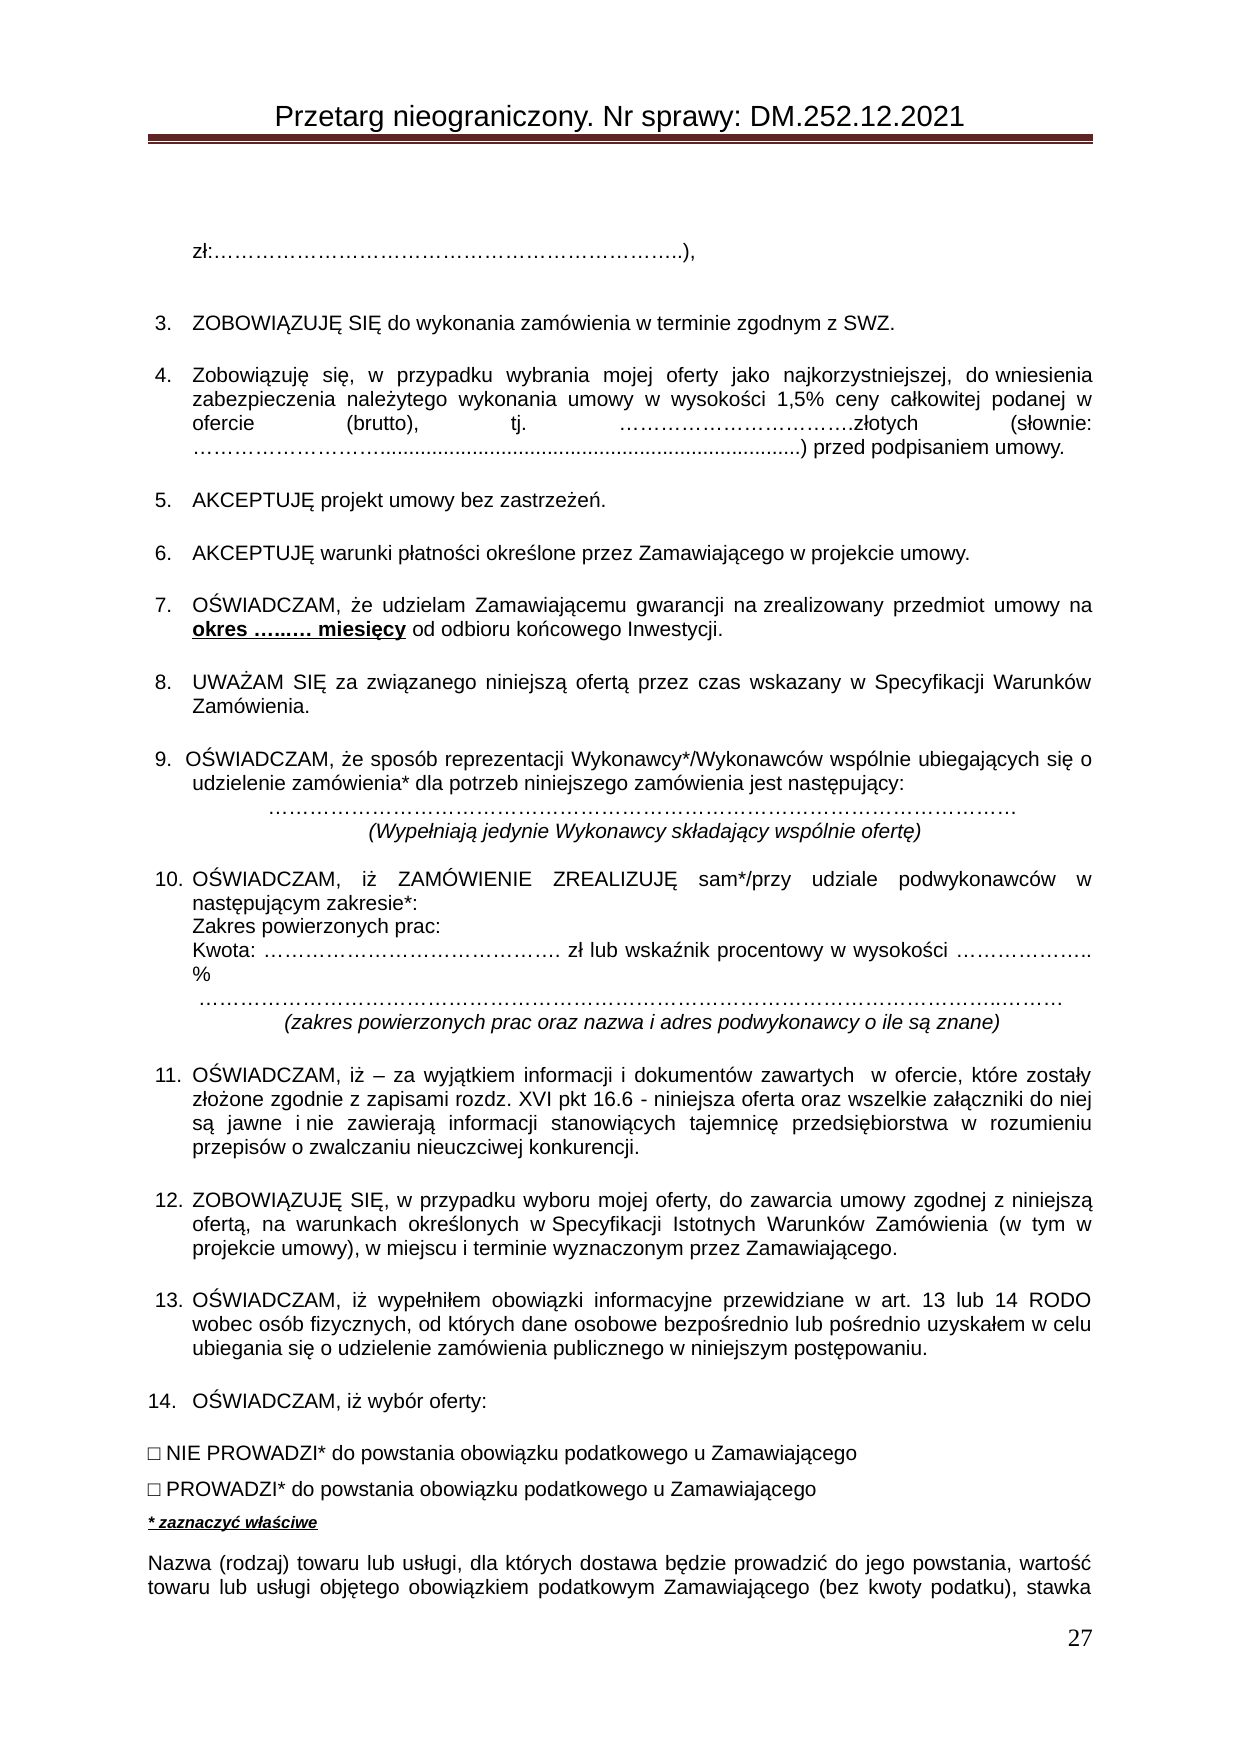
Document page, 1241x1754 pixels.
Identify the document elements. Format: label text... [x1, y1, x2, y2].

text Zakres powierzonych prac: [192, 914, 1093, 938]
list AKCEPTUJĘ warunki płatności określone przez Zamawiającego w projekcie umowy. [154, 541, 1093, 564]
list OŚWIADCZAM, iż ZAMÓWIENIE ZREALIZUJĘ sam*/przy udziale podwykonawców w następującym zakresie*: [154, 866, 1093, 914]
text □ NIE PROWADZI* do powstania obowiązku podatkowego u Zamawiającego [148, 1441, 1093, 1465]
list OŚWIADCZAM, że sposób reprezentacji Wykonawcy*/Wykonawców wspólnie ubiegających się o udzielenie zamówienia* dla potrzeb niniejszego zamówienia jest następujący: [154, 747, 1093, 794]
text (zakres powierzonych prac oraz nazwa i adres podwykonawcy o ile są znane) [192, 1010, 1093, 1034]
list OŚWIADCZAM, iż – za wyjątkiem informacji i dokumentów zawartych w ofercie, które zostały złożone zgodnie z zapisami rozdz. XVI pkt 16.6 - niniejsza oferta oraz wszelkie załączniki do niej są jawne i nie zawierają informacji stanowiących tajemnicę przedsiębiorstwa w rozumieniu przepisów o zwalczaniu nieuczciwej konkurencji. [154, 1063, 1093, 1159]
list Zobowiązuję się, w przypadku wybrania mojej oferty jako najkorzystniejszej, do wniesienia zabezpieczenia należytego wykonania umowy w wysokości 1,5% ceny całkowitej podanej w ofercie (brutto), tj. …………………………….złotych (słownie: ……………………….........................................................................) przed podpisaniem umowy. [154, 363, 1093, 459]
text ……………………………………………………………………………………………… [192, 794, 1093, 818]
list ZOBOWIĄZUJĘ SIĘ, w przypadku wyboru mojej oferty, do zawarcia umowy zgodnej z niniejszą ofertą, na warunkach określonych w Specyfikacji Istotnych Warunków Zamówienia (w tym w projekcie umowy), w miejscu i terminie wyznaczonym przez Zamawiającego. [154, 1187, 1093, 1259]
list AKCEPTUJĘ projekt umowy bez zastrzeżeń. [154, 488, 1093, 512]
text (Wypełniają jedynie Wykonawcy składający wspólnie ofertę) [192, 818, 1093, 842]
list ZOBOWIĄZUJĘ SIĘ do wykonania zamówienia w terminie zgodnym z SWZ. [154, 311, 1093, 334]
list OŚWIADCZAM, iż wypełniłem obowiązki informacyjne przewidziane w art. 13 lub 14 RODO wobec osób fizycznych, od których dane osobowe bezpośrednio lub pośrednio uzyskałem w celu ubiegania się o udzielenie zamówienia publicznego w niniejszym postępowaniu. [154, 1288, 1093, 1360]
text Kwota: ……………………………………. zł lub wskaźnik procentowy w wysokości ………………..% [192, 938, 1093, 986]
text ……………………………………………………………………………………………………..……… [192, 986, 1093, 1010]
list UWAŻAM SIĘ za związanego niniejszą ofertą przez czas wskazany w Specyfikacji Warunków Zamówienia. [154, 670, 1093, 718]
text □ PROWADZI* do powstania obowiązku podatkowego u Zamawiającego [148, 1477, 1093, 1501]
text zł:…………………………………………………………..), [192, 239, 1093, 263]
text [148, 1551, 1093, 1599]
list OŚWIADCZAM, iż wybór oferty: [148, 1389, 1093, 1413]
text * zaznaczyć właściwe [148, 1513, 1093, 1532]
list OŚWIADCZAM, że udzielam Zamawiającemu gwarancji na zrealizowany przedmiot umowy na okres …...… miesięcy od odbioru końcowego Inwestycji. [154, 593, 1093, 641]
